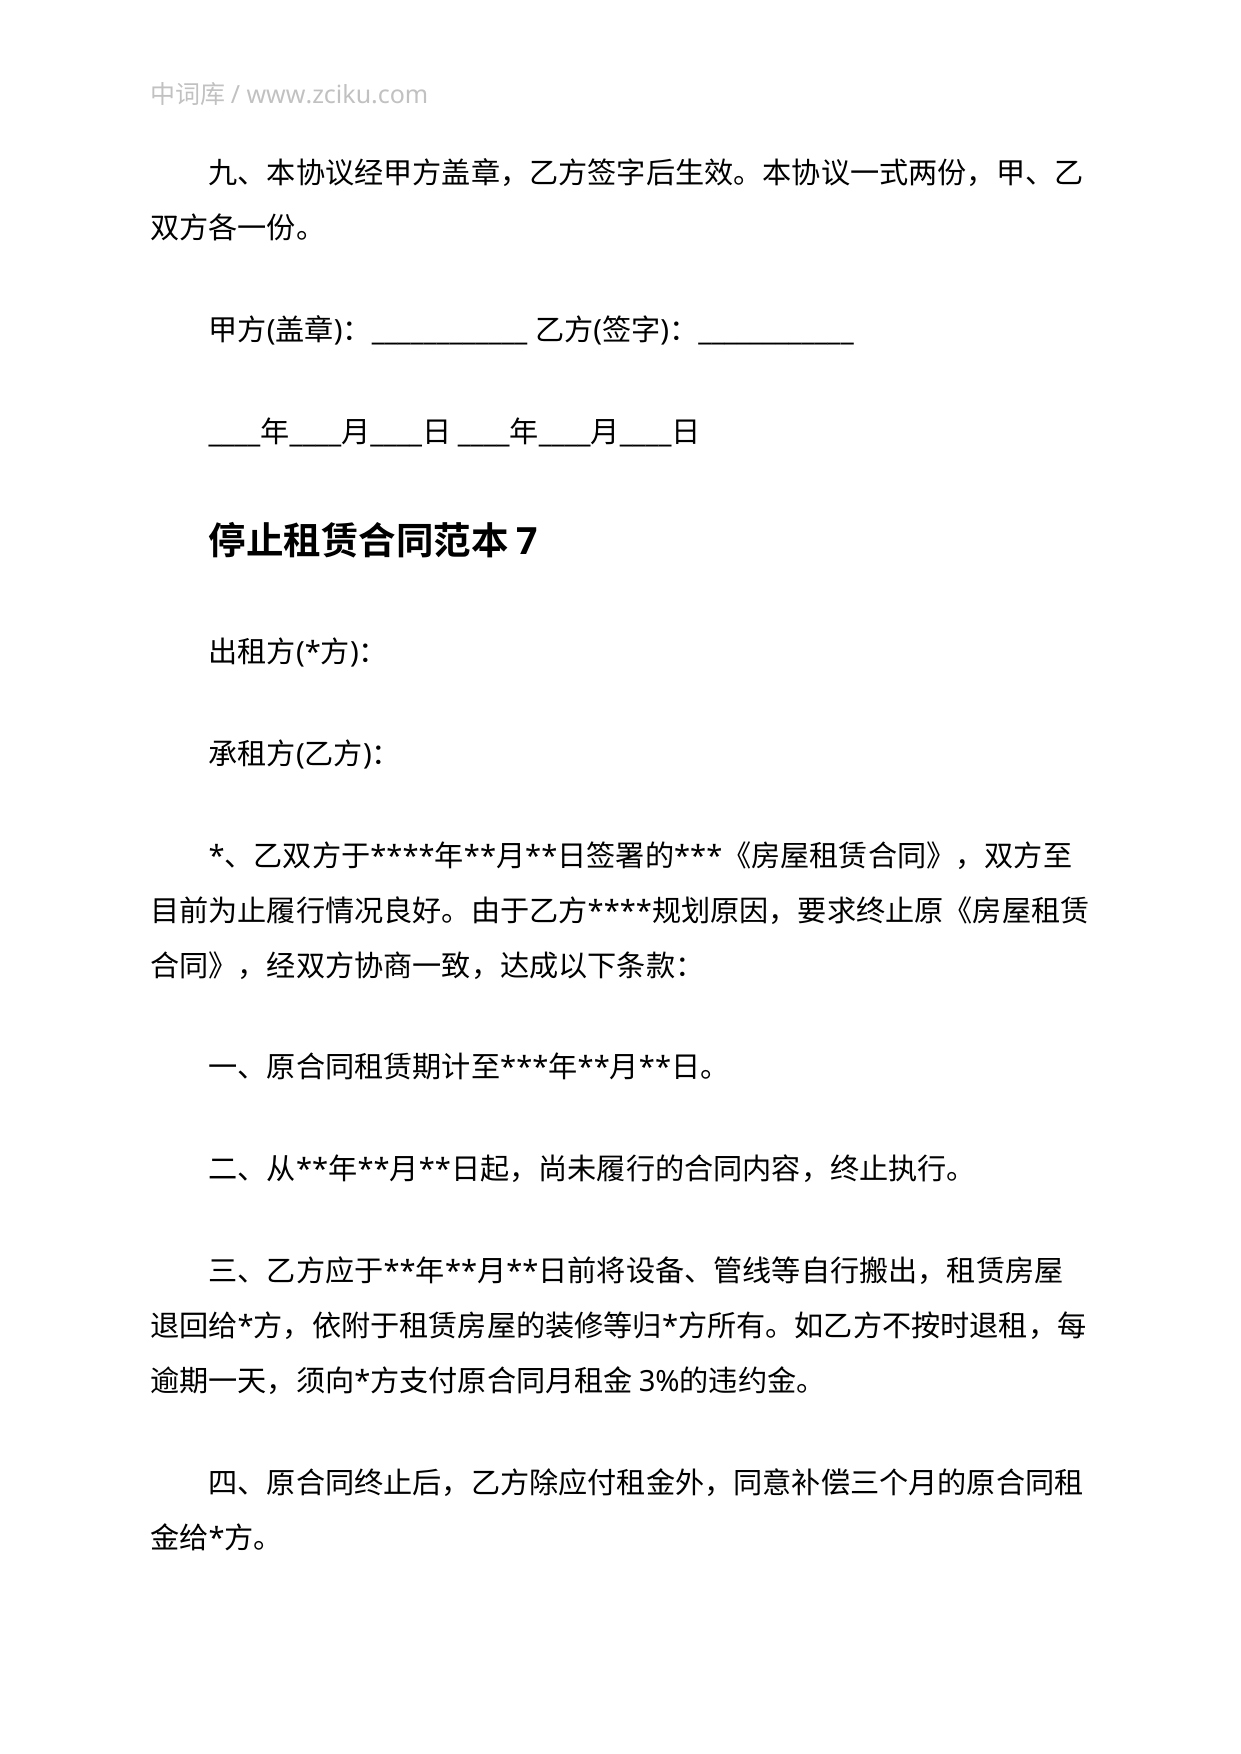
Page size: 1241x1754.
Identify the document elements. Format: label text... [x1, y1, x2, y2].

text 承租方(乙方)： [150, 730, 1090, 773]
text 一、原合同租赁期计至***年**月**日。 [150, 1044, 1090, 1086]
text 甲方(盖章)：____________ 乙方(签字)：____________ [150, 307, 1090, 349]
text 九、本协议经甲方盖章，乙方签字后生效。本协议一式两份，甲、乙双方各一份。 [150, 150, 1090, 247]
text 停止租赁合同范本7 [150, 511, 1090, 565]
text *、乙双方于****年**月**日签署的***《房屋租赁合同》，双方至目前为止履行情况良好。由于乙方****规划原因，要求终止原《房屋租赁合同》，经双方协商一致，达成以下条款： [150, 832, 1090, 984]
text 二、从**年**月**日起，尚未履行的合同内容，终止执行。 [150, 1146, 1090, 1188]
text 四、原合同终止后，乙方除应付租金外，同意补偿三个月的原合同租金给*方。 [150, 1460, 1090, 1557]
text 出租方(*方)： [150, 628, 1090, 671]
text 三、乙方应于**年**月**日前将设备、管线等自行搬出，租赁房屋退回给*方，依附于租赁房屋的装修等归*方所有。如乙方不按时退租，每逾期一天，须向*方支付原合同月租金3%的违约金。 [150, 1248, 1090, 1400]
text ____年____月____日 ____年____月____日 [150, 409, 1090, 451]
